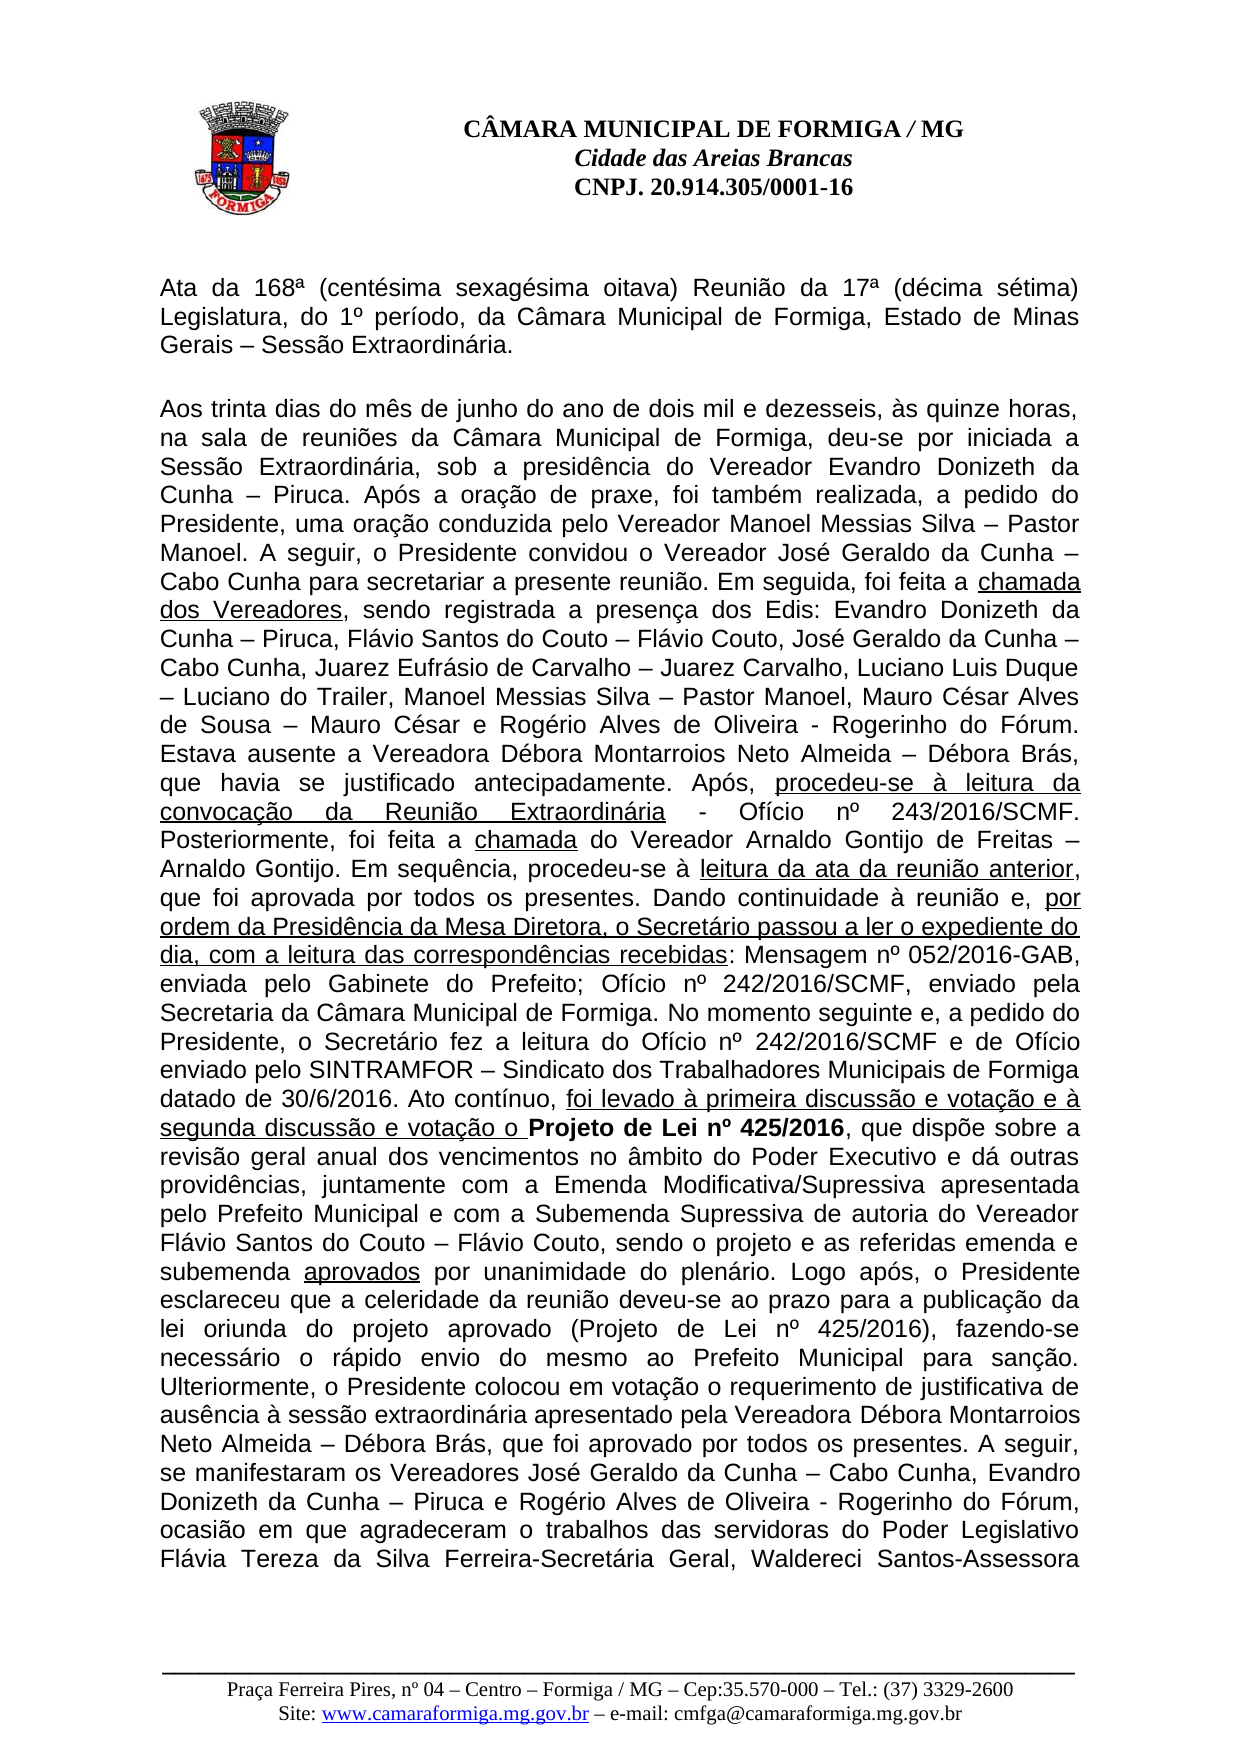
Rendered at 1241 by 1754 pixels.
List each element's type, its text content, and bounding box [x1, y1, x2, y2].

picture [193, 100, 290, 216]
title Ata da 168ª (centésima sexagésima oitava) Reunião da 17ª (décima sétima) Legislatura, do 1º período, da Câmara Municipal de Formiga, Estado de Minas Gerais – Sessão Extraordinária. [159, 238, 1081, 359]
